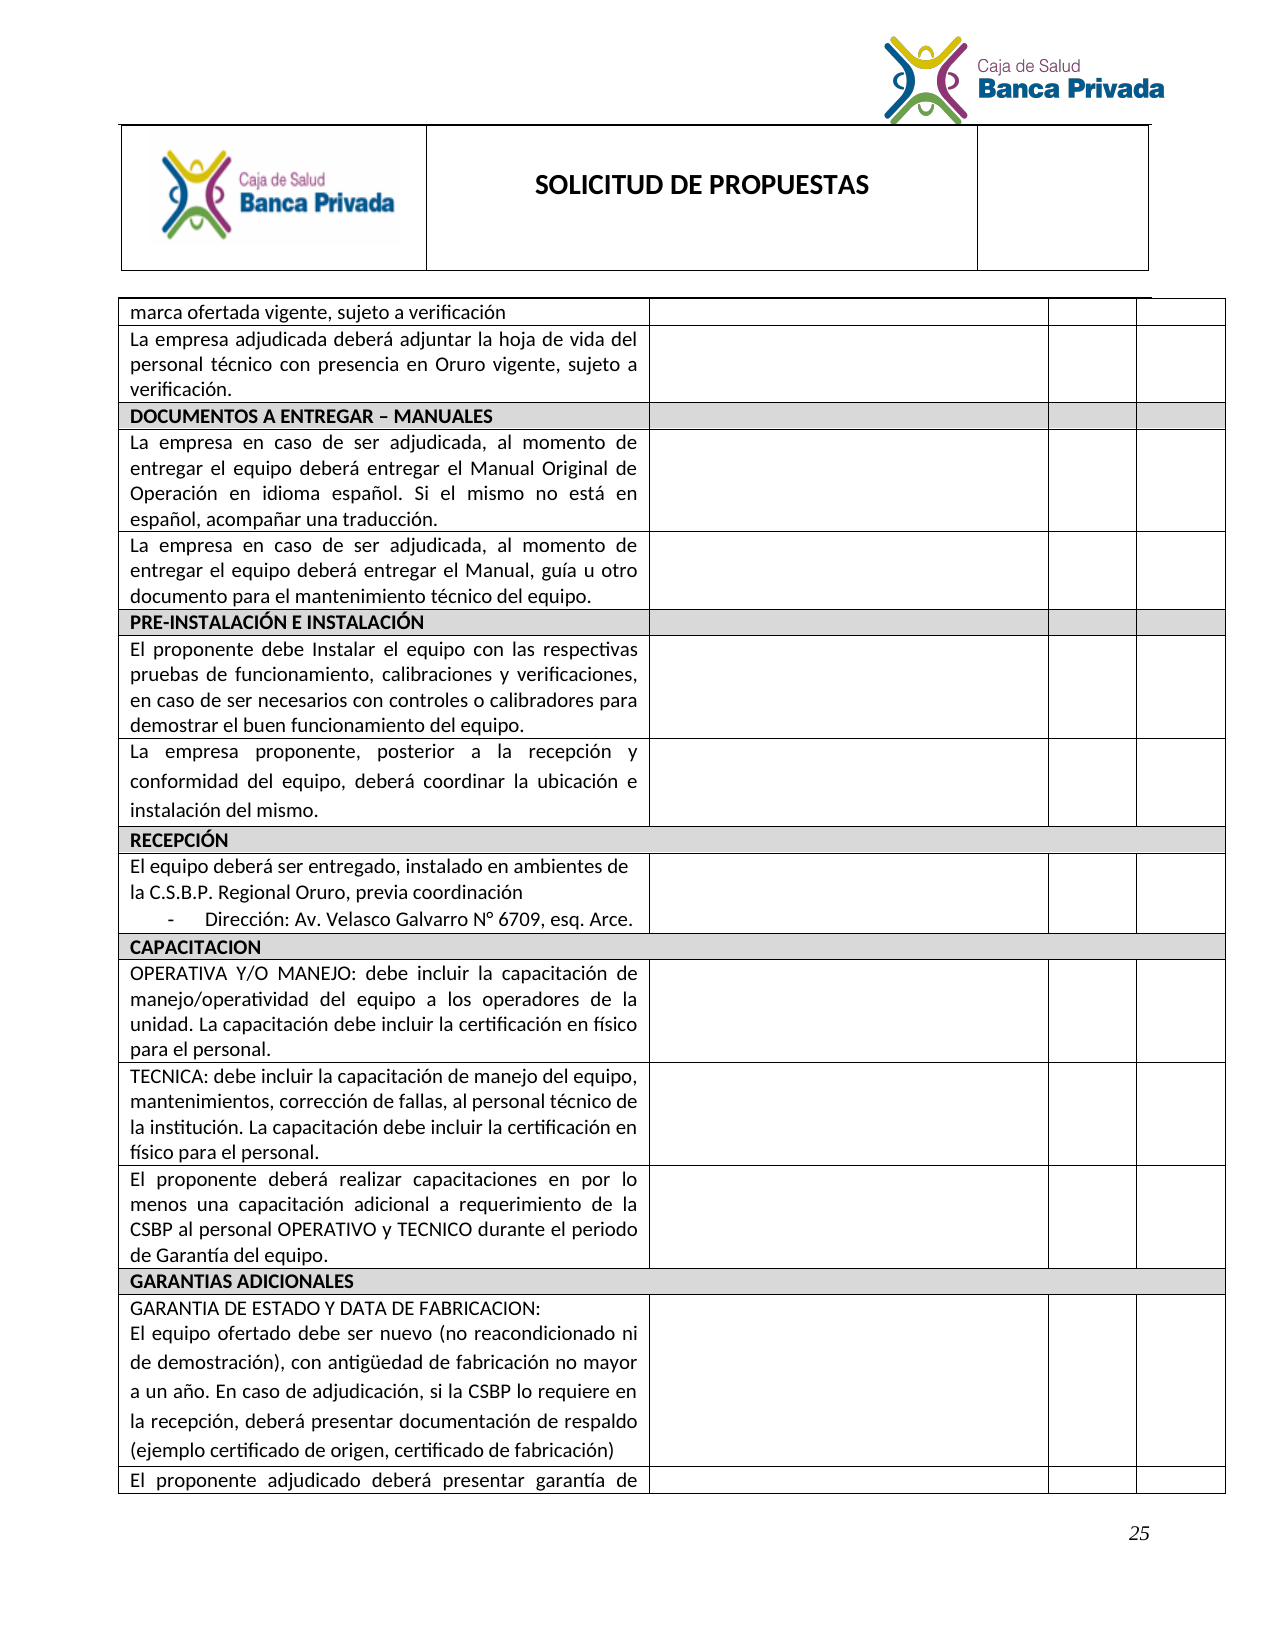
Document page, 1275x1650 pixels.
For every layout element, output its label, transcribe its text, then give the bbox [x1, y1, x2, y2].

table_cell La empresa adjudicada deberá adjuntar la hoja de vida del personal técnico con presencia en Oruro vigente, sujeto a verificación. [119, 326, 649, 402]
table_cell [1049, 610, 1136, 635]
table_cell [1137, 610, 1225, 635]
table_cell [1049, 326, 1136, 402]
table_cell [1137, 403, 1225, 428]
table_cell GARANTIA DE ESTADO Y DATA DE FABRICACION: El equipo ofertado debe ser nuevo (no reacondicionado ni de demostración), con antigüedad de fabricación no mayor a un año. En caso de adjudicación, si la CSBP lo requiere en la recepción, deberá presentar documentación de respaldo (ejemplo certificado de origen, certificado de fabricación) [119, 1295, 649, 1466]
table_cell [650, 739, 1048, 826]
table_cell [1137, 1166, 1225, 1267]
table_cell TECNICA: debe incluir la capacitación de manejo del equipo, mantenimientos, corrección de fallas, al personal técnico de la institución. La capacitación debe incluir la certificación en físico para el personal. [119, 1063, 649, 1165]
table_cell [650, 636, 1048, 738]
picture [873, 28, 1177, 135]
picture [147, 126, 403, 245]
table_cell OPERATIVA Y/O MANEJO: debe incluir la capacitación de manejo/operatividad del equipo a los operadores de la unidad. La capacitación debe incluir la certificación en físico para el personal. [119, 960, 649, 1062]
table_cell GARANTIAS ADICIONALES [119, 1269, 1225, 1294]
table_cell [650, 1166, 1048, 1267]
table_cell [650, 1063, 1048, 1165]
table_cell [650, 430, 1048, 531]
table_cell [1137, 854, 1225, 933]
table_cell [1137, 1467, 1225, 1492]
table_cell [1049, 1063, 1136, 1165]
table_cell [650, 1295, 1048, 1466]
table_cell [1137, 299, 1225, 325]
table_cell [650, 326, 1048, 402]
table_cell [1137, 326, 1225, 402]
table_cell [1049, 854, 1136, 933]
table_cell [1137, 532, 1225, 608]
table_cell [1137, 960, 1225, 1062]
table_cell [650, 299, 1048, 325]
table_cell [650, 610, 1048, 635]
table_cell [1049, 532, 1136, 608]
table_cell [650, 532, 1048, 608]
table_cell [1137, 1295, 1225, 1466]
table_cell El proponente deberá realizar capacitaciones en por lo menos una capacitación adicional a requerimiento de la CSBP al personal OPERATIVO y TECNICO durante el periodo de Garantía del equipo. [119, 1166, 649, 1267]
table_cell [1137, 636, 1225, 738]
table_cell [1137, 1063, 1225, 1165]
table_cell El proponente debe Instalar el equipo con las respectivas pruebas de funcionamiento, calibraciones y verificaciones, en caso de ser necesarios con controles o calibradores para demostrar el buen funcionamiento del equipo. [119, 636, 649, 738]
table_cell [1049, 636, 1136, 738]
table_cell [650, 403, 1048, 428]
table_cell RECEPCIÓN [119, 827, 1225, 852]
table_cell CAPACITACION [119, 934, 1225, 959]
table_cell La empresa proponente, posterior a la recepción y conformidad del equipo, deberá coordinar la ubicación e instalación del mismo. [119, 739, 649, 826]
table_cell [650, 854, 1048, 933]
table_cell DOCUMENTOS A ENTREGAR – MANUALES [119, 403, 649, 428]
table_cell [1049, 403, 1136, 428]
picture [978, 126, 1148, 135]
table_cell [650, 1467, 1048, 1492]
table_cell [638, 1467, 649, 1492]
picture [873, 126, 977, 135]
table_cell [1049, 1166, 1136, 1267]
table_cell [1137, 430, 1225, 531]
table_cell PRE-INSTALACIÓN E INSTALACIÓN [119, 610, 649, 635]
table_cell [1049, 960, 1136, 1062]
table_cell [1049, 430, 1136, 531]
table_cell El equipo deberá ser entregado, instalado en ambientes de la C.S.B.P. Regional Oruro, previa coordinación Dirección: Av. Velasco Galvarro N° 6709, esq. Arce. [119, 854, 649, 933]
table_cell [1049, 1467, 1136, 1492]
table_cell La empresa en caso de ser adjudicada, al momento de entregar el equipo deberá entregar el Manual Original de Operación en idioma español. Si el mismo no está en español, acompañar una traducción. [119, 430, 649, 531]
table_cell [1137, 739, 1225, 826]
table_cell [1049, 299, 1136, 325]
table_cell La empresa en caso de ser adjudicada, al momento de entregar el equipo deberá entregar el Manual, guía u otro documento para el mantenimiento técnico del equipo. [119, 532, 649, 608]
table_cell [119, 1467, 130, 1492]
table_cell [1049, 739, 1136, 826]
table_cell [650, 960, 1048, 1062]
table_cell [1049, 1295, 1136, 1466]
